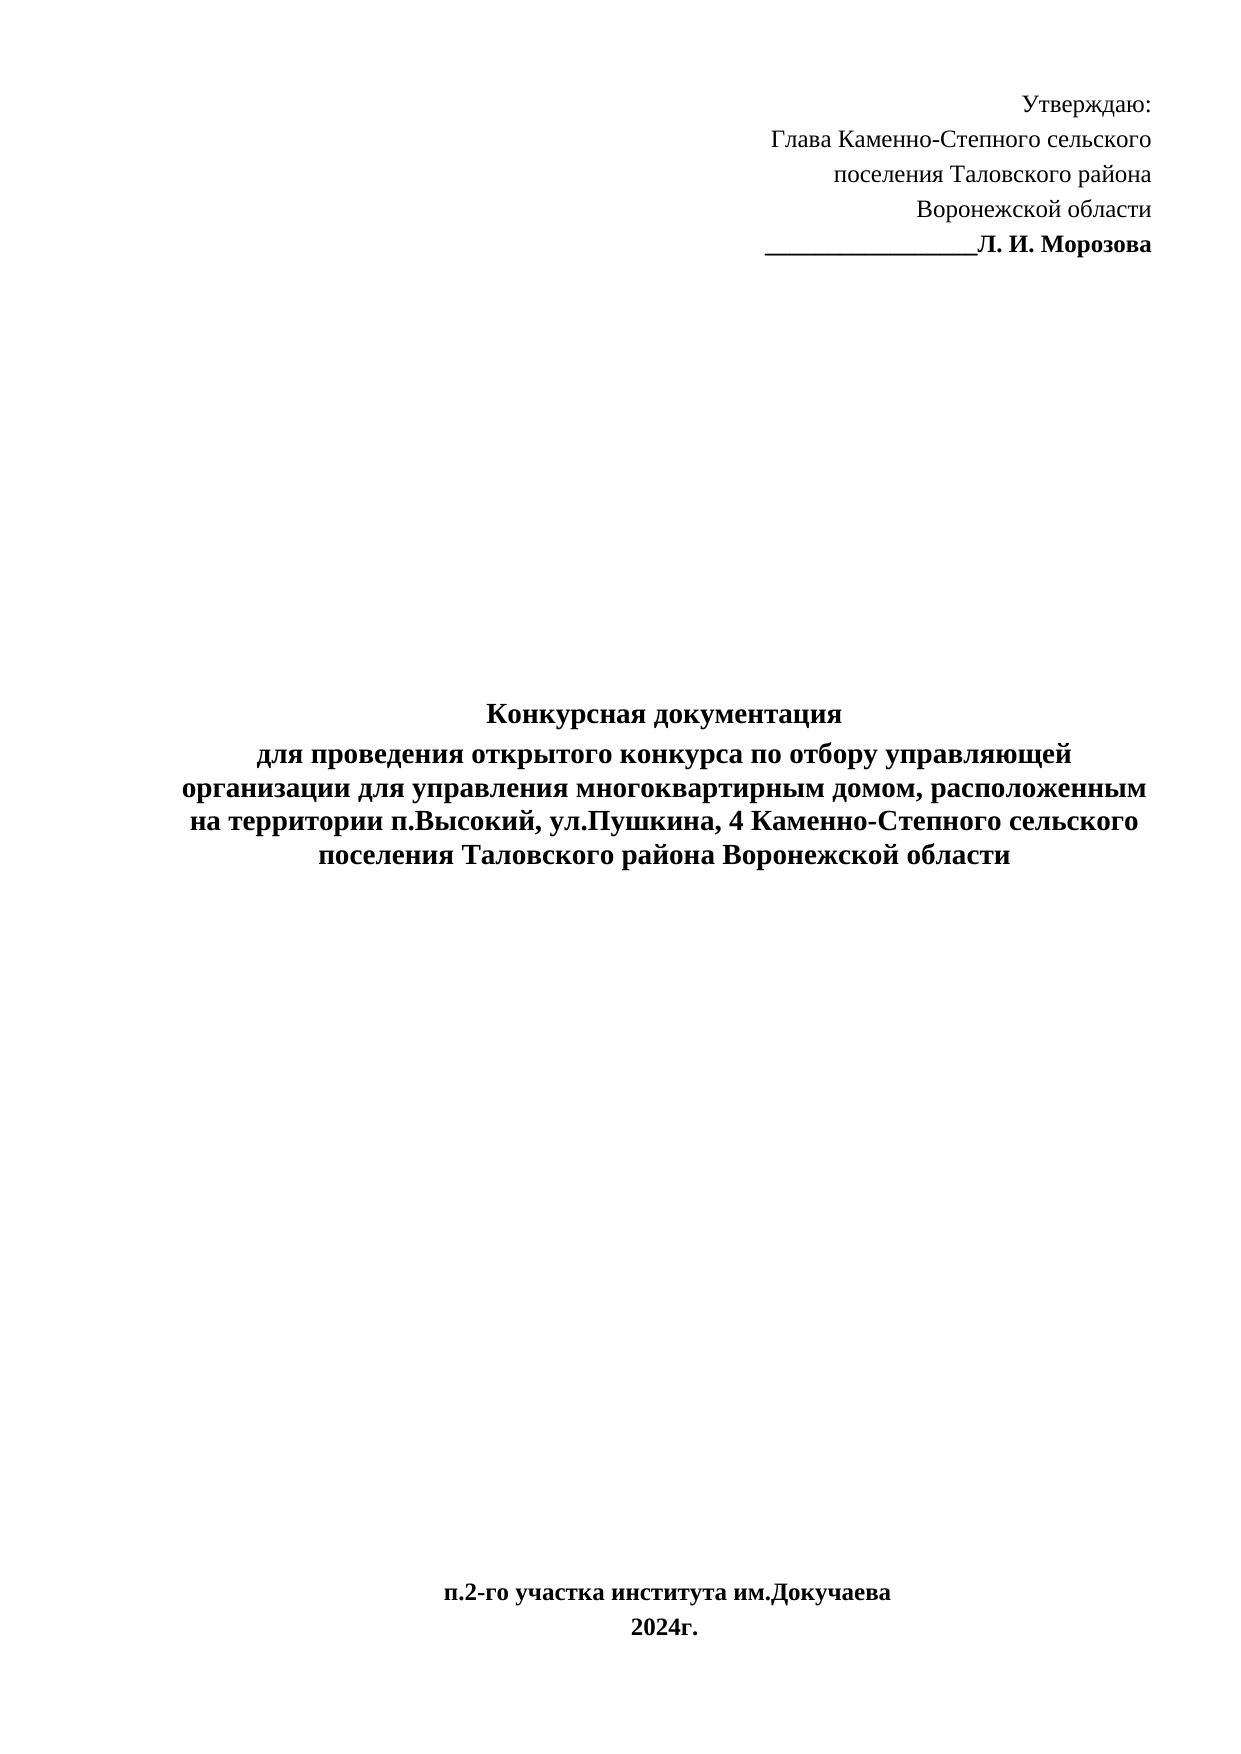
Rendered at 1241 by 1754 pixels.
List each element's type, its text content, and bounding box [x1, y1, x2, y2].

text п.2-го участка института им.Докучаева [177, 1577, 1152, 1606]
text 2024г. [177, 1612, 1152, 1641]
text для проведения открытого конкурса по отбору управляющей организации для управления многоквартирным домом, расположенным на территории п.Высокий, ул.Пушкина, 4 Каменно-Степного сельского поселения Таловского района Воронежской области [177, 736, 1152, 871]
text поселения Таловского района [177, 159, 1152, 187]
text Конкурсная документация [177, 697, 1152, 730]
text Глава Каменно-Степного сельского [177, 124, 1152, 152]
text Утверждаю: [177, 89, 1152, 117]
text Воронежской области [177, 194, 1152, 222]
text _________________Л. И. Морозова [177, 229, 1152, 257]
